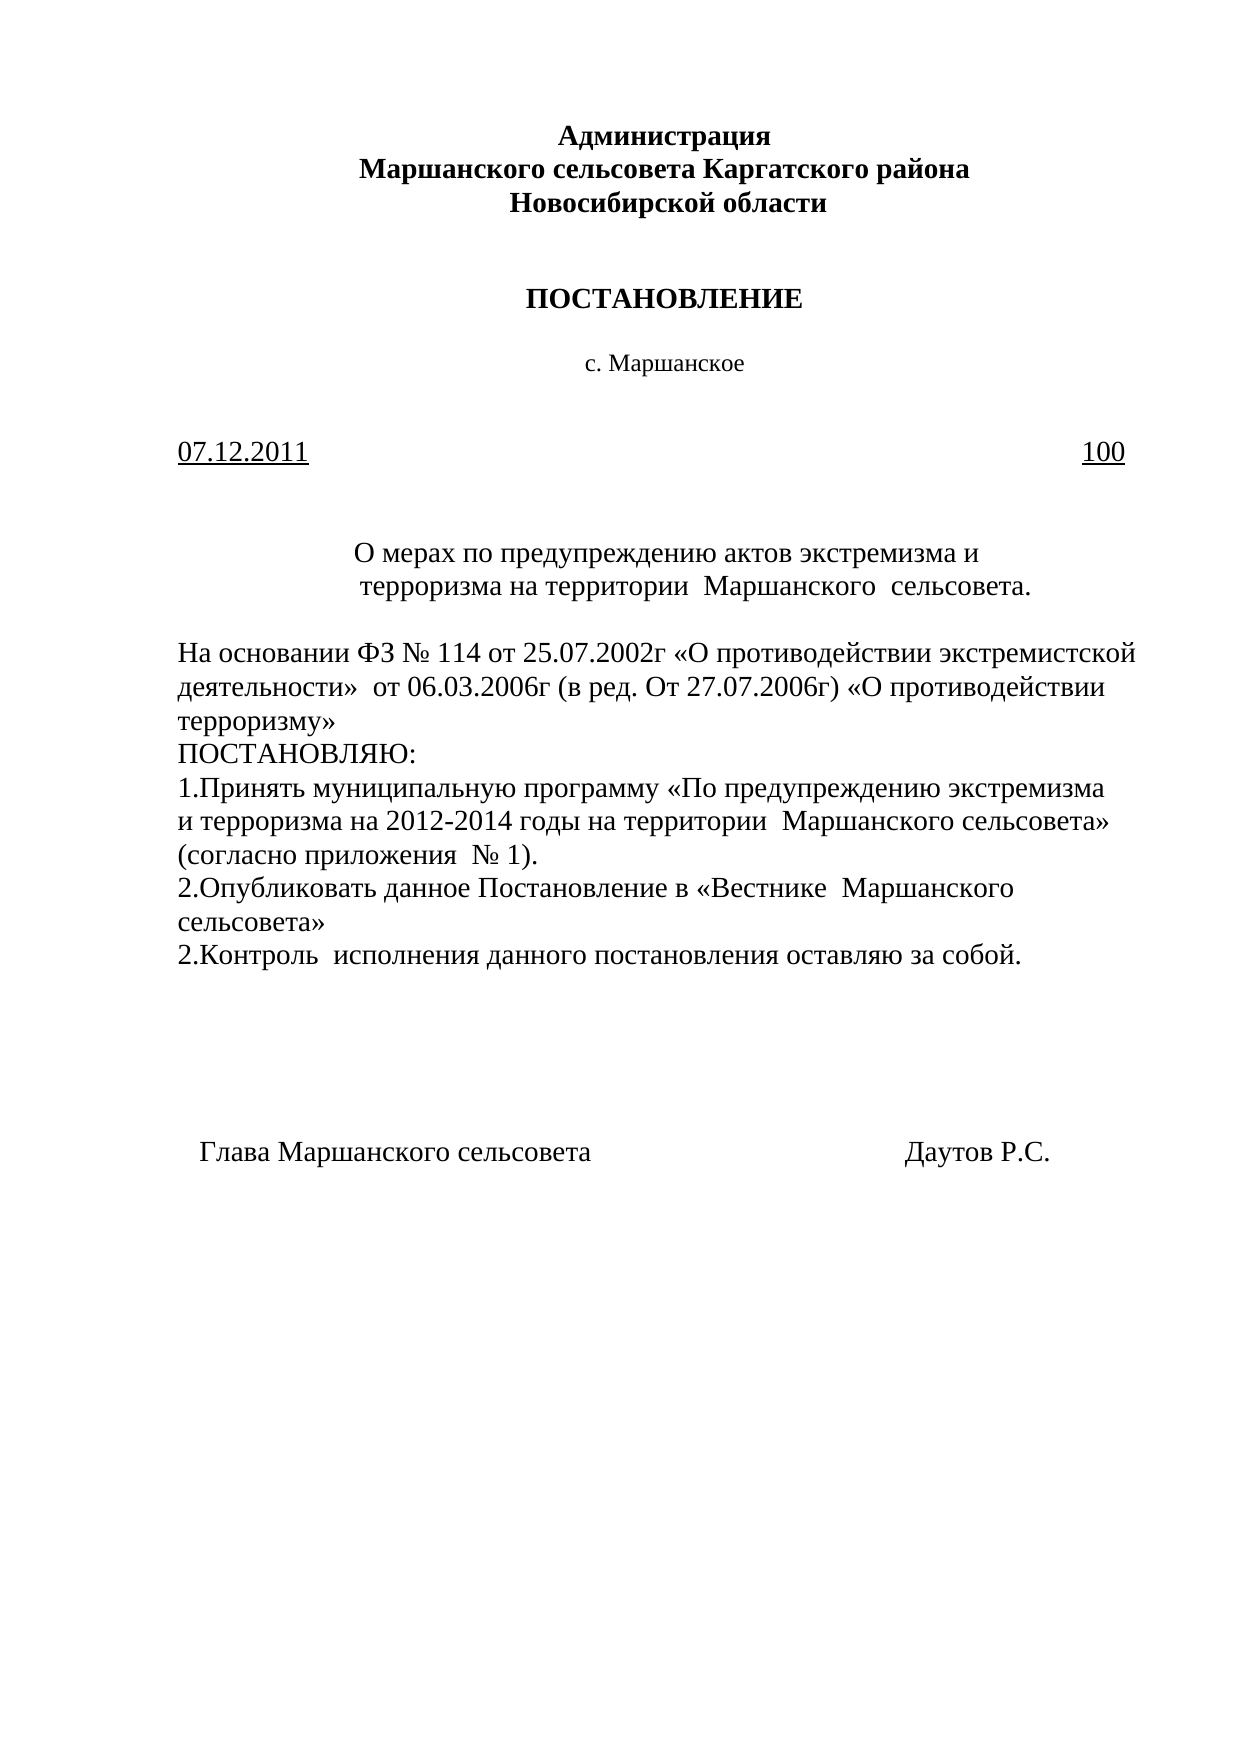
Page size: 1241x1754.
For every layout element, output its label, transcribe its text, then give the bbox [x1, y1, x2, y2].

text терроризма на территории Маршанского сельсовета. [177, 568, 1152, 602]
text ПОСТАНОВЛЕНИЕ [177, 281, 1152, 314]
text терроризму» [177, 703, 1152, 736]
text Администрация [177, 118, 1152, 152]
text деятельности» от 06.03.2006г (в ред. От 27.07.2006г) «О противодействии [177, 669, 1152, 703]
text На основании ФЗ № 114 от 25.07.2002г «О противодействии экстремистской [177, 636, 1152, 669]
text Глава Маршанского сельсовета Даутов Р.С. [177, 1134, 1152, 1167]
text ПОСТАНОВЛЯЮ: [177, 736, 1152, 770]
text Новосибирской области [177, 185, 1152, 219]
text О мерах по предупреждению актов экстремизма и [177, 535, 1152, 568]
text Маршанского сельсовета Каргатского района [177, 152, 1152, 185]
text 2.Контроль исполнения данного постановления оставляю за собой. [177, 937, 1152, 971]
text 1.Принять муниципальную программу «По предупреждению экстремизма [177, 770, 1152, 803]
text и терроризма на 2012-2014 годы на территории Маршанского сельсовета» (согласно приложения № 1). [177, 803, 1152, 870]
text 07.12.2011 100 [177, 434, 1152, 468]
text 2.Опубликовать данное Постановление в «Вестнике Маршанского сельсовета» [177, 870, 1152, 937]
text с. Маршанское [177, 348, 1152, 377]
